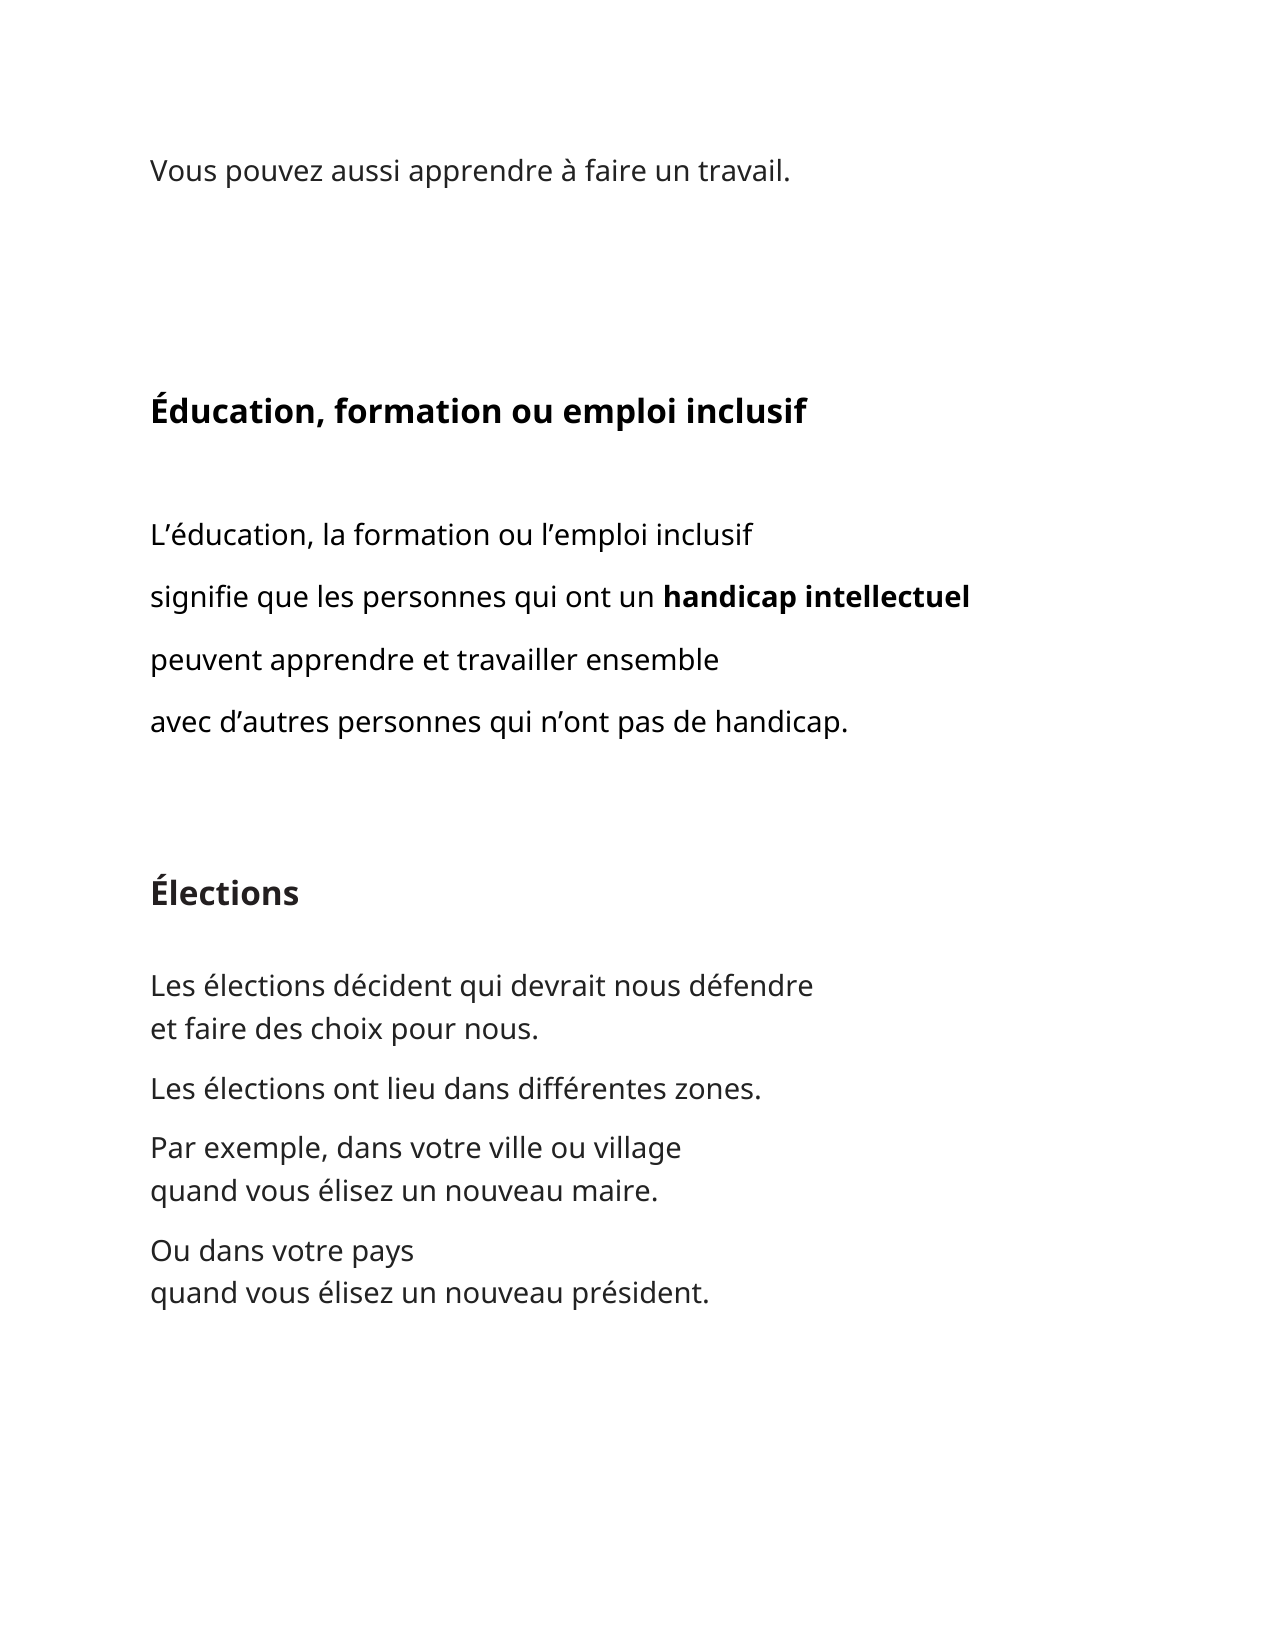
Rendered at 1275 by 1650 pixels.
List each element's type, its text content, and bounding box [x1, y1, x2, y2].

subtitle Élections [150, 870, 1125, 915]
text Par exemple, dans votre ville ou village [150, 1127, 1125, 1167]
text Ou dans votre pays [150, 1230, 1125, 1269]
text signifie que les personnes qui ont un handicap intellectuel [150, 577, 1125, 616]
text quand vous élisez un nouveau président. [150, 1273, 1125, 1312]
text Les élections décident qui devrait nous défendre [150, 966, 1125, 1005]
text Éducation, formation ou emploi inclusif [150, 388, 1125, 433]
text Vous pouvez aussi apprendre à faire un travail. [150, 150, 1125, 190]
text quand vous élisez un nouveau maire. [150, 1170, 1125, 1210]
text Les élections ont lieu dans différentes zones. [150, 1068, 1125, 1108]
text peuvent apprendre et travailler ensemble [150, 639, 1125, 678]
text avec d’autres personnes qui n’ont pas de handicap. [150, 701, 1125, 741]
text et faire des choix pour nous. [150, 1008, 1125, 1048]
text L’éducation, la formation ou l’emploi inclusif [150, 514, 1125, 554]
